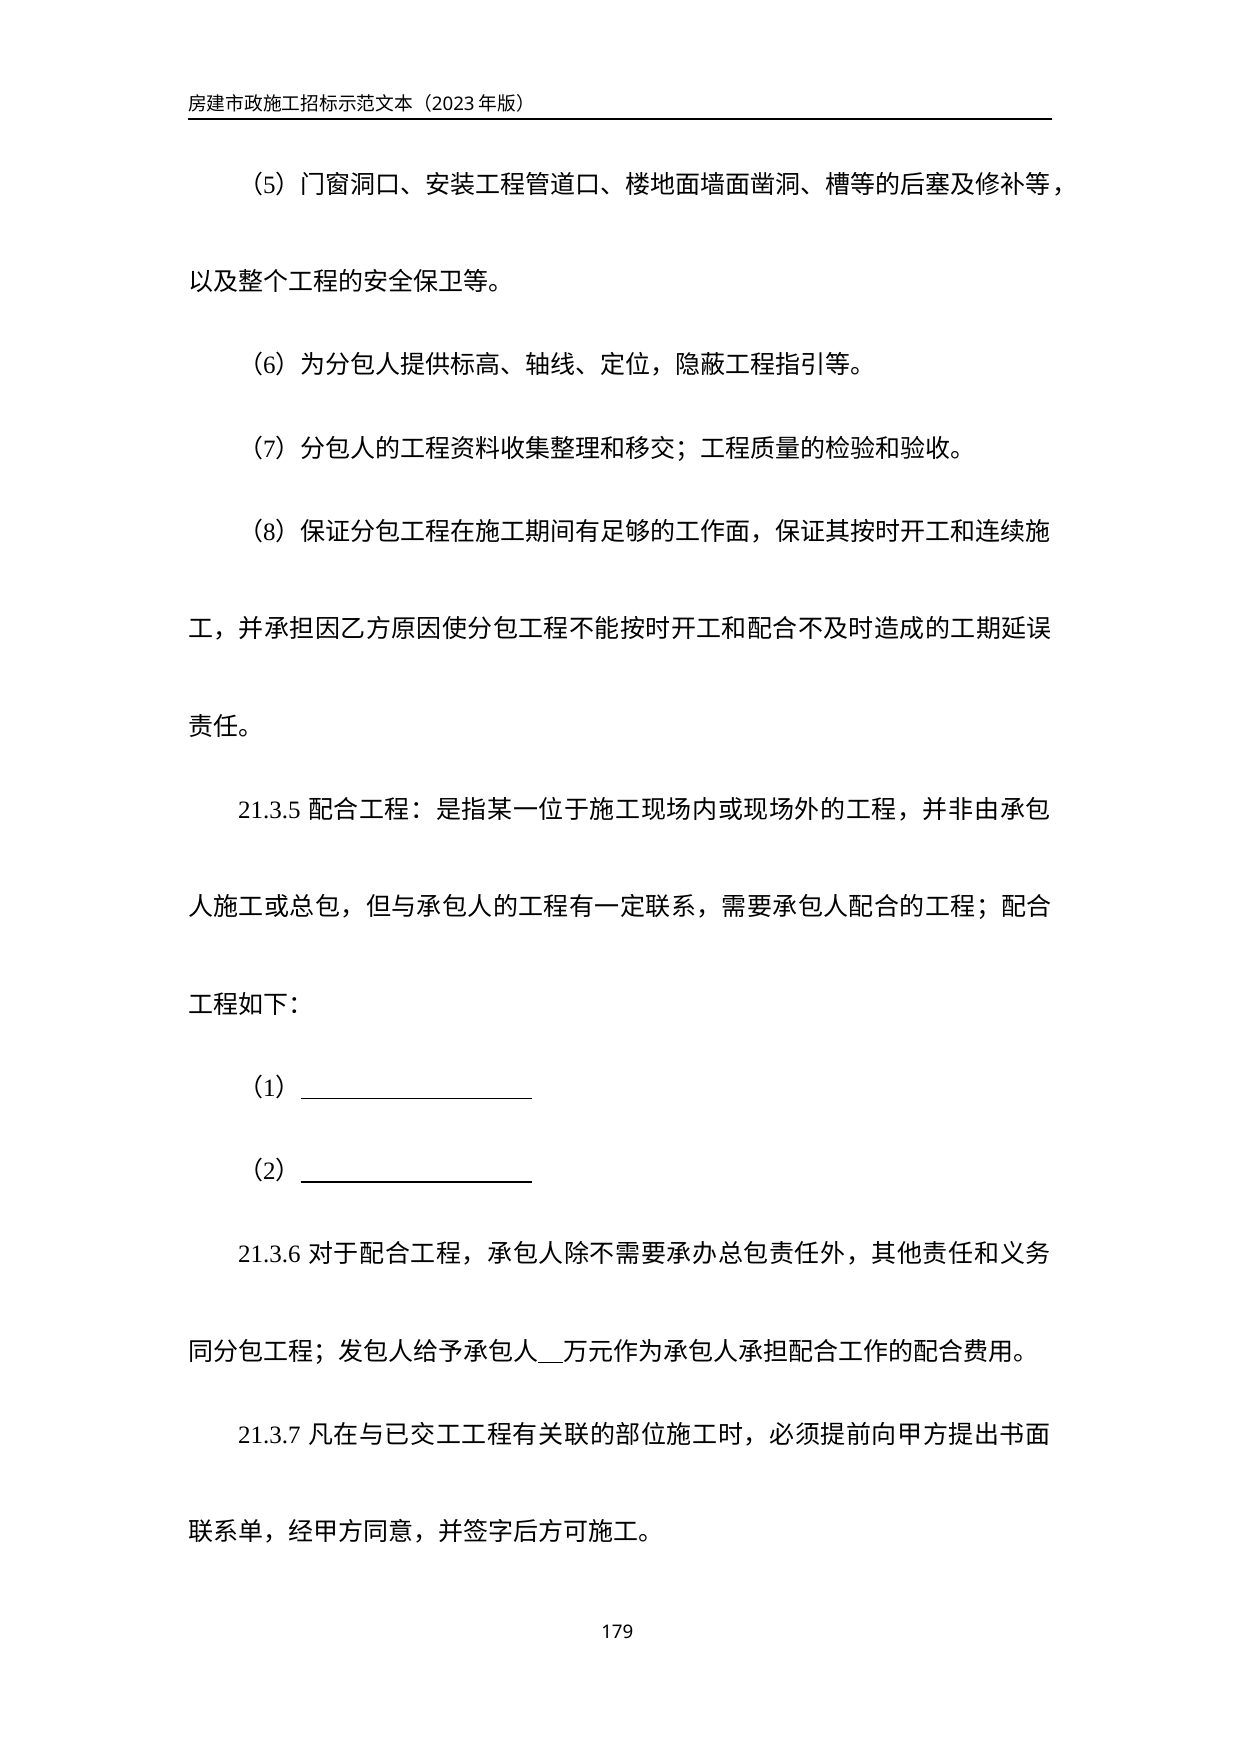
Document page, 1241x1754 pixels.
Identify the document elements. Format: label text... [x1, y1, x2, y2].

text 21.3.7 凡在与已交工工程有关联的部位施工时，必须提前向甲方提出书面联系单，经甲方同意，并签字后方可施工。 [188, 1400, 1052, 1562]
text （7）分包人的工程资料收集整理和移交；工程质量的检验和验收。 [188, 414, 1052, 479]
text （6）为分包人提供标高、轴线、定位，隐蔽工程指引等。 [188, 331, 1052, 396]
text （5）门窗洞口、安装工程管道口、楼地面墙面凿洞、槽等的后塞及修补等，以及整个工程的安全保卫等。 [188, 150, 1052, 312]
text （1） [188, 1053, 1052, 1118]
text （8）保证分包工程在施工期间有足够的工作面，保证其按时开工和连续施工，并承担因乙方原因使分包工程不能按时开工和配合不及时造成的工期延误责任。 [188, 497, 1052, 757]
text （2） [188, 1136, 1052, 1201]
text 21.3.6 对于配合工程，承包人除不需要承办总包责任外，其他责任和义务同分包工程；发包人给予承包人 万元作为承包人承担配合工作的配合费用。 [188, 1219, 1052, 1382]
text 21.3.5 配合工程：是指某一位于施工现场内或现场外的工程，并非由承包人施工或总包，但与承包人的工程有一定联系，需要承包人配合的工程；配合工程如下： [188, 775, 1052, 1035]
